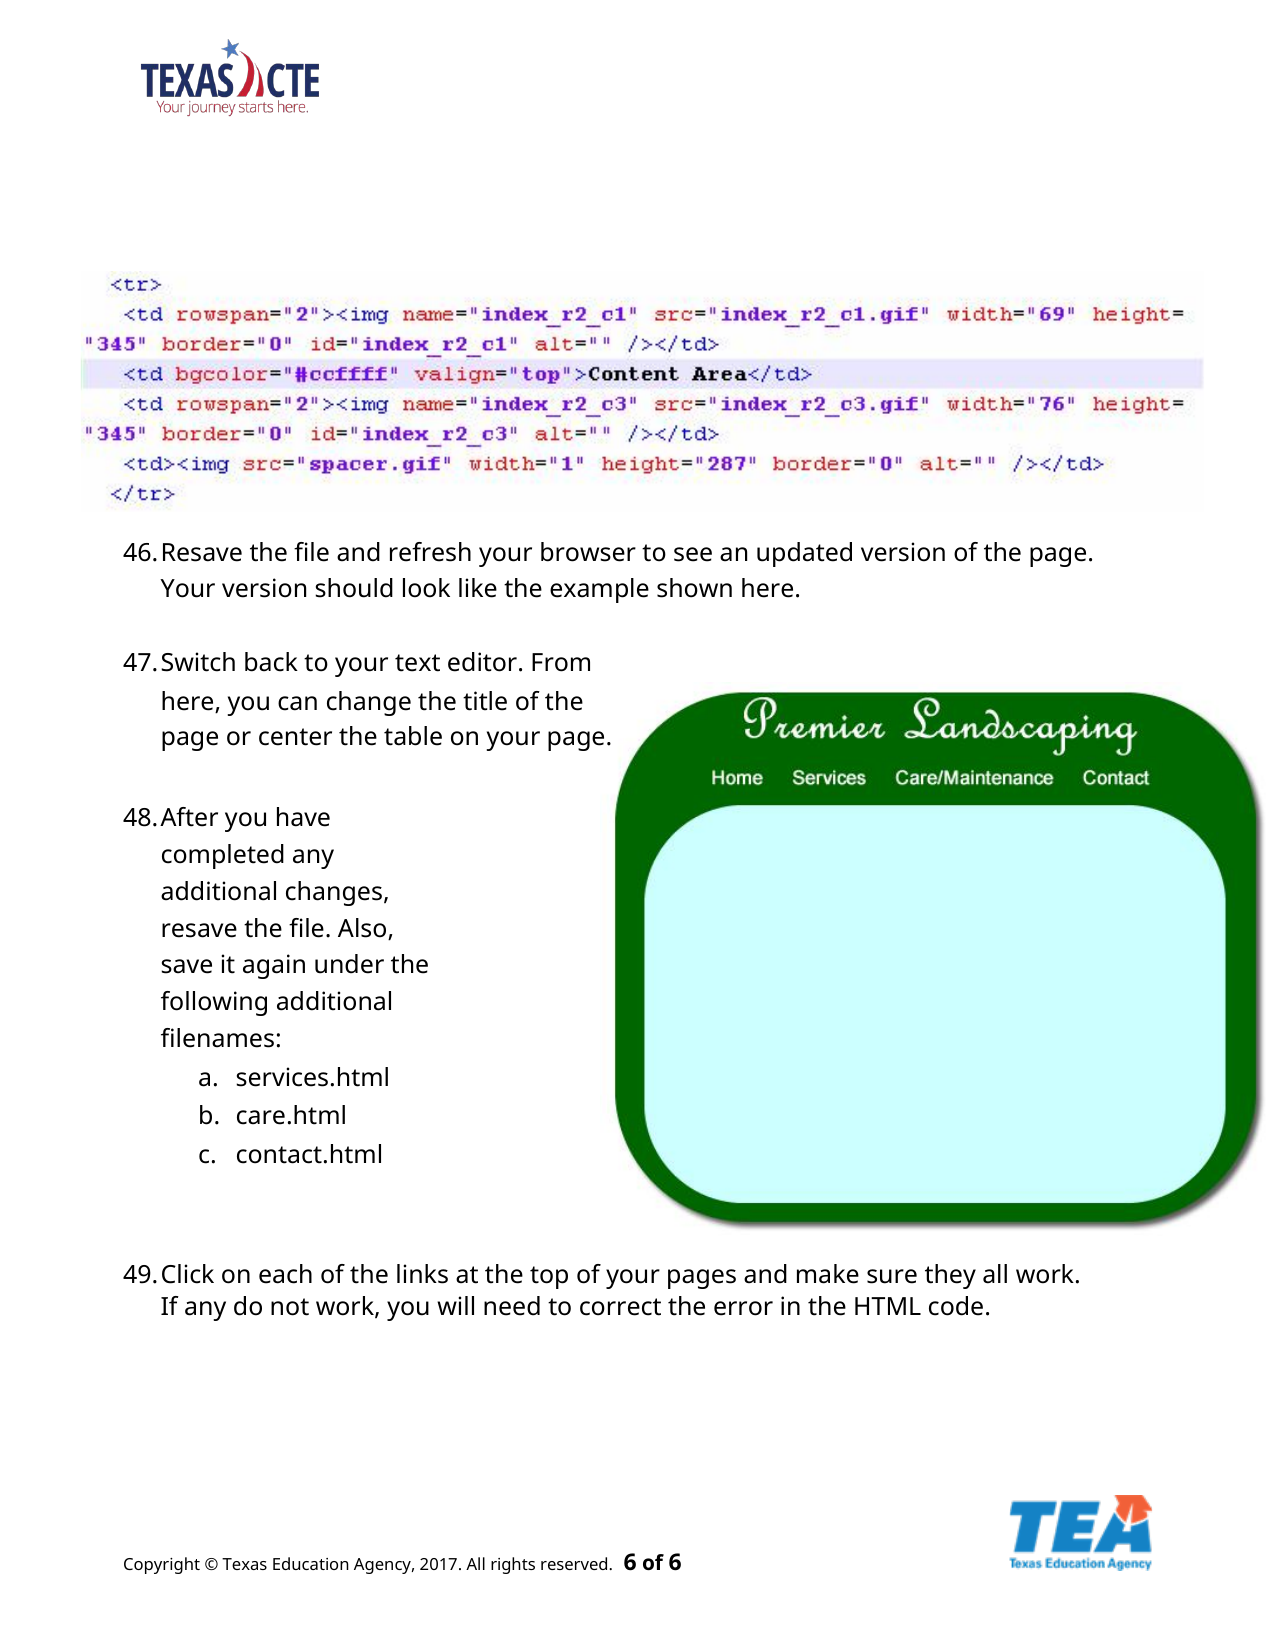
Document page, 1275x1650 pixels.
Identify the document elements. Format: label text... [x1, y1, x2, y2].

list Click on each of the links at the top of your pages and make sure they all work. If any do not work, you will need to correct the error in the HTML code. [123, 1257, 1100, 1323]
picture [600, 682, 1275, 1243]
picture [122, 28, 338, 127]
table_header here, you can change the title of the [160, 683, 616, 719]
list Resave the file and refresh your browser to see an updated version of the page. Your version should look like the example shown here. [123, 534, 1152, 605]
list After you have completed any additional changes, resave the file. Also, save it again under the following additional filenames: [123, 800, 450, 1055]
list Switch back to your text editor. From [123, 645, 1152, 679]
table_cell page or center the table on your page. [160, 719, 616, 754]
list services.html [198, 1060, 1152, 1094]
picture [1009, 1495, 1153, 1571]
list care.html [198, 1098, 1152, 1132]
picture [80, 271, 1205, 512]
list contact.html [198, 1137, 1152, 1171]
table_cell [616, 719, 799, 754]
table_header [616, 683, 799, 719]
